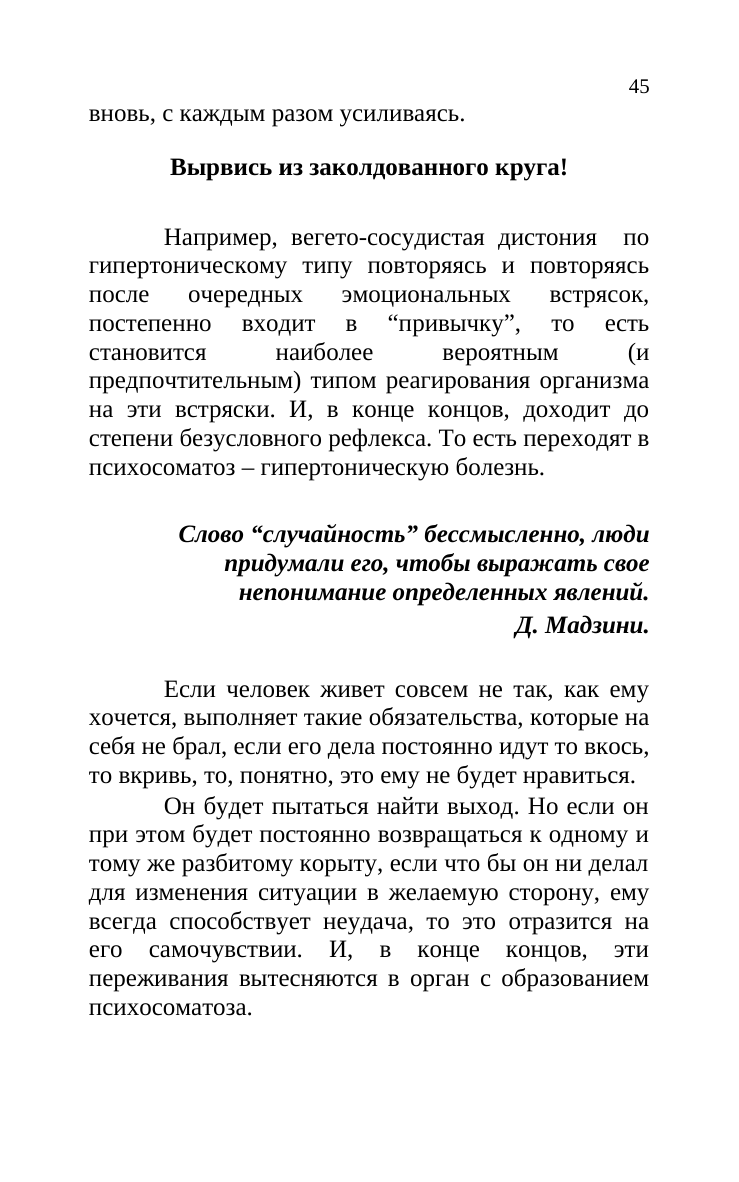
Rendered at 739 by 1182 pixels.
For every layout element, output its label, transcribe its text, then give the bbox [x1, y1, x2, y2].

text Он будет пытаться найти выход. Но если он при этом будет постоянно возвращаться к одному и тому же разбитому корыту, если что бы он ни делал для изменения ситуации в желаемую сторону, ему всегда способствует неудача, то это отразится на его самочувствии. И, в конце концов, эти переживания вытесняются в орган с образованием психосоматоза. [89, 791, 649, 1021]
text Д. Мадзини. [89, 610, 649, 639]
subtitle Вырвись из заколдованного круга! [89, 152, 649, 180]
text Слово “случайность” бессмысленно, люди придумали его, чтобы выражать свое непонимание определенных явлений. [89, 519, 649, 606]
text Если человек живет совсем не так, как ему хочется, выполняет такие обязательства, которые на себя не брал, если его дела постоянно идут то вкось, то вкривь, то, понятно, это ему не будет нравиться. [89, 674, 649, 789]
text Например, вегето-сосудистая дистония по гипертоническому типу повторяясь и повторяясь после очередных эмоциональных встрясок, постепенно входит в “привычку”, то есть становится наиболее вероятным (и предпочтительным) типом реагирования организма на эти встряски. И, в конце концов, доходит до степени безусловного рефлекса. То есть переходят в психосоматоз – гипертоническую болезнь. [89, 222, 649, 480]
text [89, 98, 649, 127]
